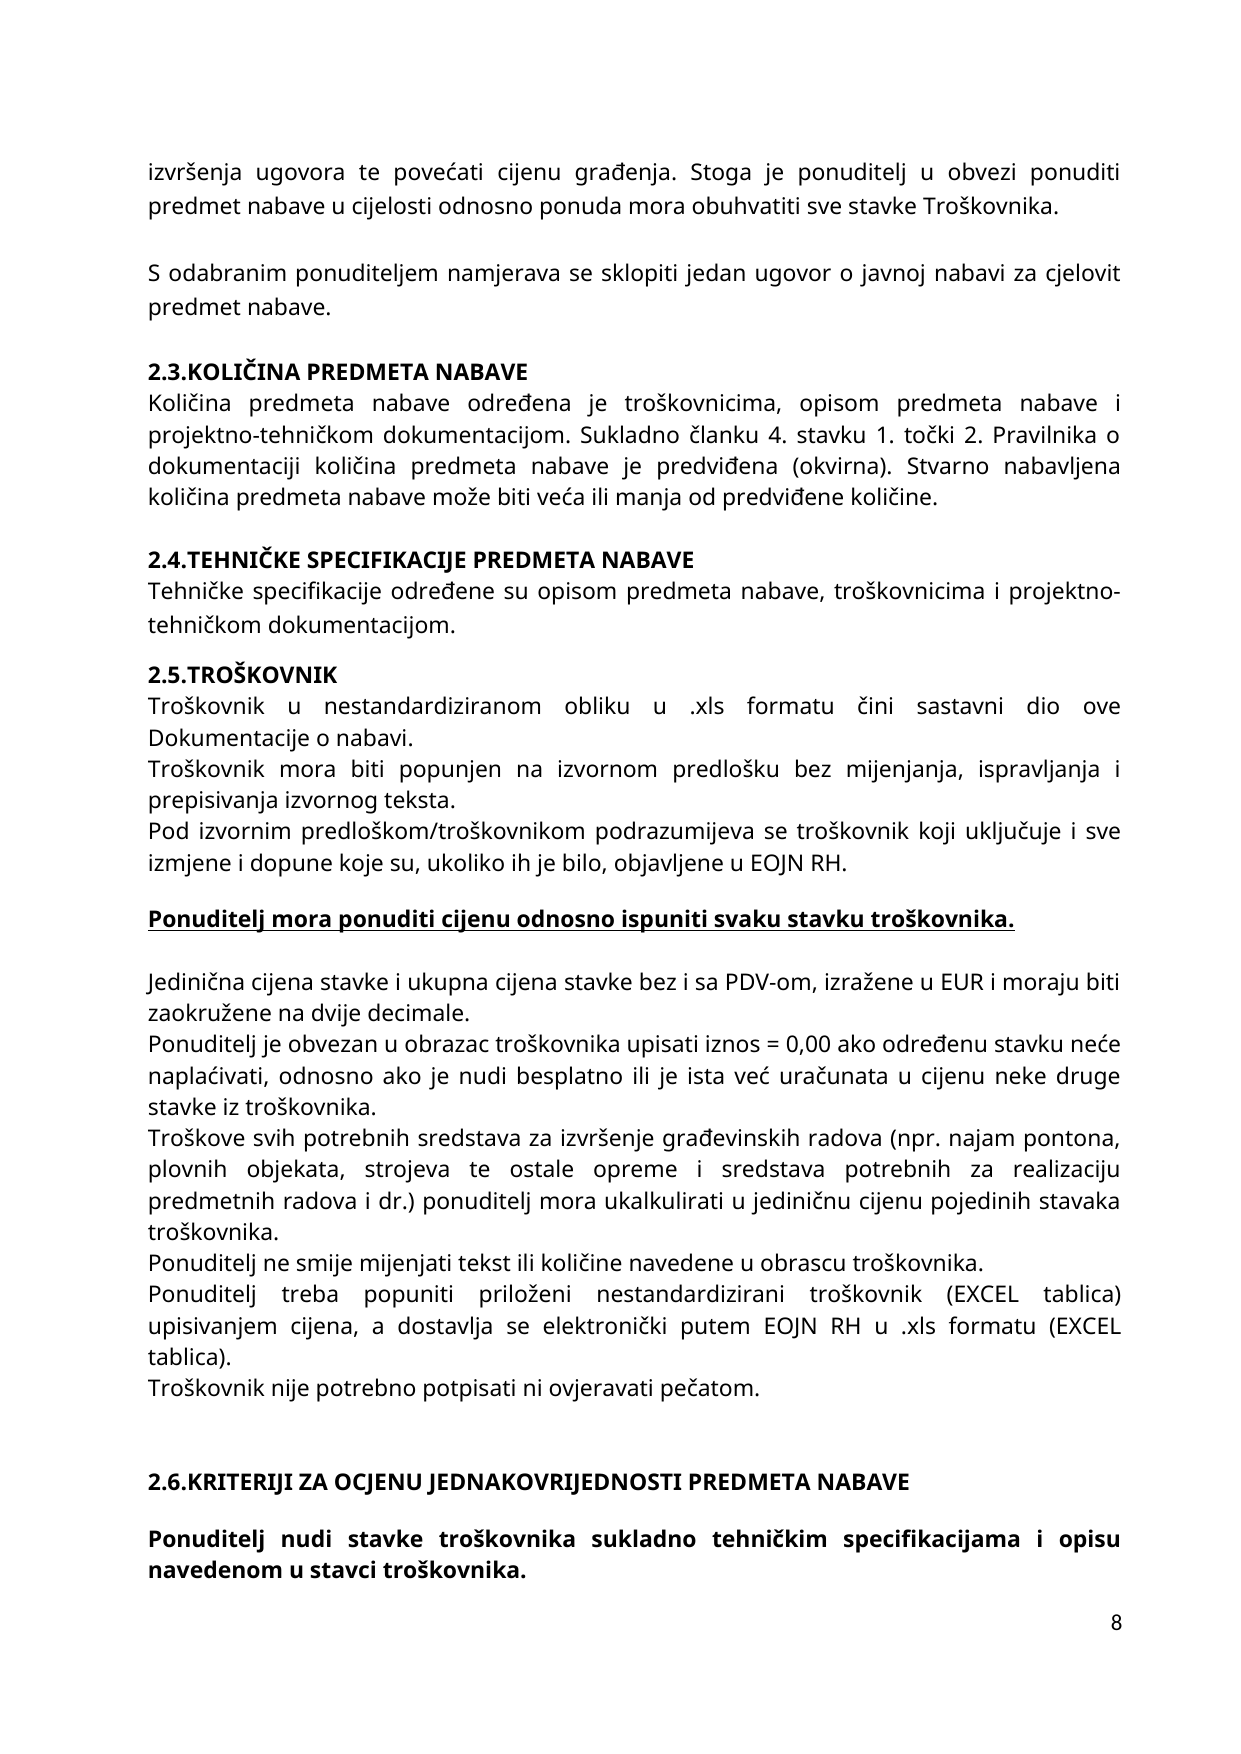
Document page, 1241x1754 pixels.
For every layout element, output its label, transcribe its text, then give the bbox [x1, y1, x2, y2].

text 2.4.TEHNIČKE SPECIFIKACIJE PREDMETA NABAVE [148, 544, 1122, 575]
text 2.6.KRITERIJI ZA OCJENU JEDNAKOVRIJEDNOSTI PREDMETA NABAVE [148, 1466, 1122, 1497]
text 2.3.KOLIČINA PREDMETA NABAVE [148, 356, 1122, 387]
text Količina predmeta nabave određena je troškovnicima, opisom predmeta nabave i projektno-tehničkom dokumentacijom. Sukladno članku 4. stavku 1. točki 2. Pravilnika o dokumentaciji količina predmeta nabave je predviđena (okvirna). Stvarno nabavljena količina predmeta nabave može biti veća ili manja od predviđene količine. [148, 387, 1122, 512]
text Troškove svih potrebnih sredstava za izvršenje građevinskih radova (npr. najam pontona, plovnih objekata, strojeva te ostale opreme i sredstava potrebnih za realizaciju predmetnih radova i dr.) ponuditelj mora ukalkulirati u jediničnu cijenu pojedinih stavaka troškovnika. [148, 1122, 1122, 1247]
text Ponuditelj ne smije mijenjati tekst ili količine navedene u obrascu troškovnika. [148, 1247, 1122, 1278]
text Troškovnik u nestandardiziranom obliku u .xls formatu čini sastavni dio ove Dokumentacije o nabavi. [148, 690, 1122, 753]
text Pod izvornim predloškom/troškovnikom podrazumijeva se troškovnik koji uključuje i sve izmjene i dopune koje su, ukoliko ih je bilo, objavljene u EOJN RH. [148, 815, 1122, 878]
text S odabranim ponuditeljem namjerava se sklopiti jedan ugovor o javnoj nabavi za cjelovit predmet nabave. [148, 257, 1122, 322]
text Troškovnik mora biti popunjen na izvornom predlošku bez mijenjanja, ispravljanja i prepisivanja izvornog teksta. [148, 753, 1122, 815]
text Jedinična cijena stavke i ukupna cijena stavke bez i sa PDV-om, izražene u EUR i moraju biti zaokružene na dvije decimale. [148, 966, 1122, 1028]
text Ponuditelj mora ponuditi cijenu odnosno ispuniti svaku stavku troškovnika. [148, 903, 1122, 934]
text Troškovnik nije potrebno potpisati ni ovjeravati pečatom. [148, 1372, 1122, 1403]
text Tehničke specifikacije određene su opisom predmeta nabave, troškovnicima i projektno-tehničkom dokumentacijom. [148, 575, 1122, 640]
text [148, 156, 1122, 221]
text Ponuditelj nudi stavke troškovnika sukladno tehničkim specifikacijama i opisu navedenom u stavci troškovnika. [148, 1523, 1122, 1585]
text Ponuditelj treba popuniti priloženi nestandardizirani troškovnik (EXCEL tablica) upisivanjem cijena, a dostavlja se elektronički putem EOJN RH u .xls formatu (EXCEL tablica). [148, 1278, 1122, 1372]
text 2.5.TROŠKOVNIK [148, 659, 1122, 690]
text Ponuditelj je obvezan u obrazac troškovnika upisati iznos = 0,00 ako određenu stavku neće naplaćivati, odnosno ako je nudi besplatno ili je ista već uračunata u cijenu neke druge stavke iz troškovnika. [148, 1028, 1122, 1122]
